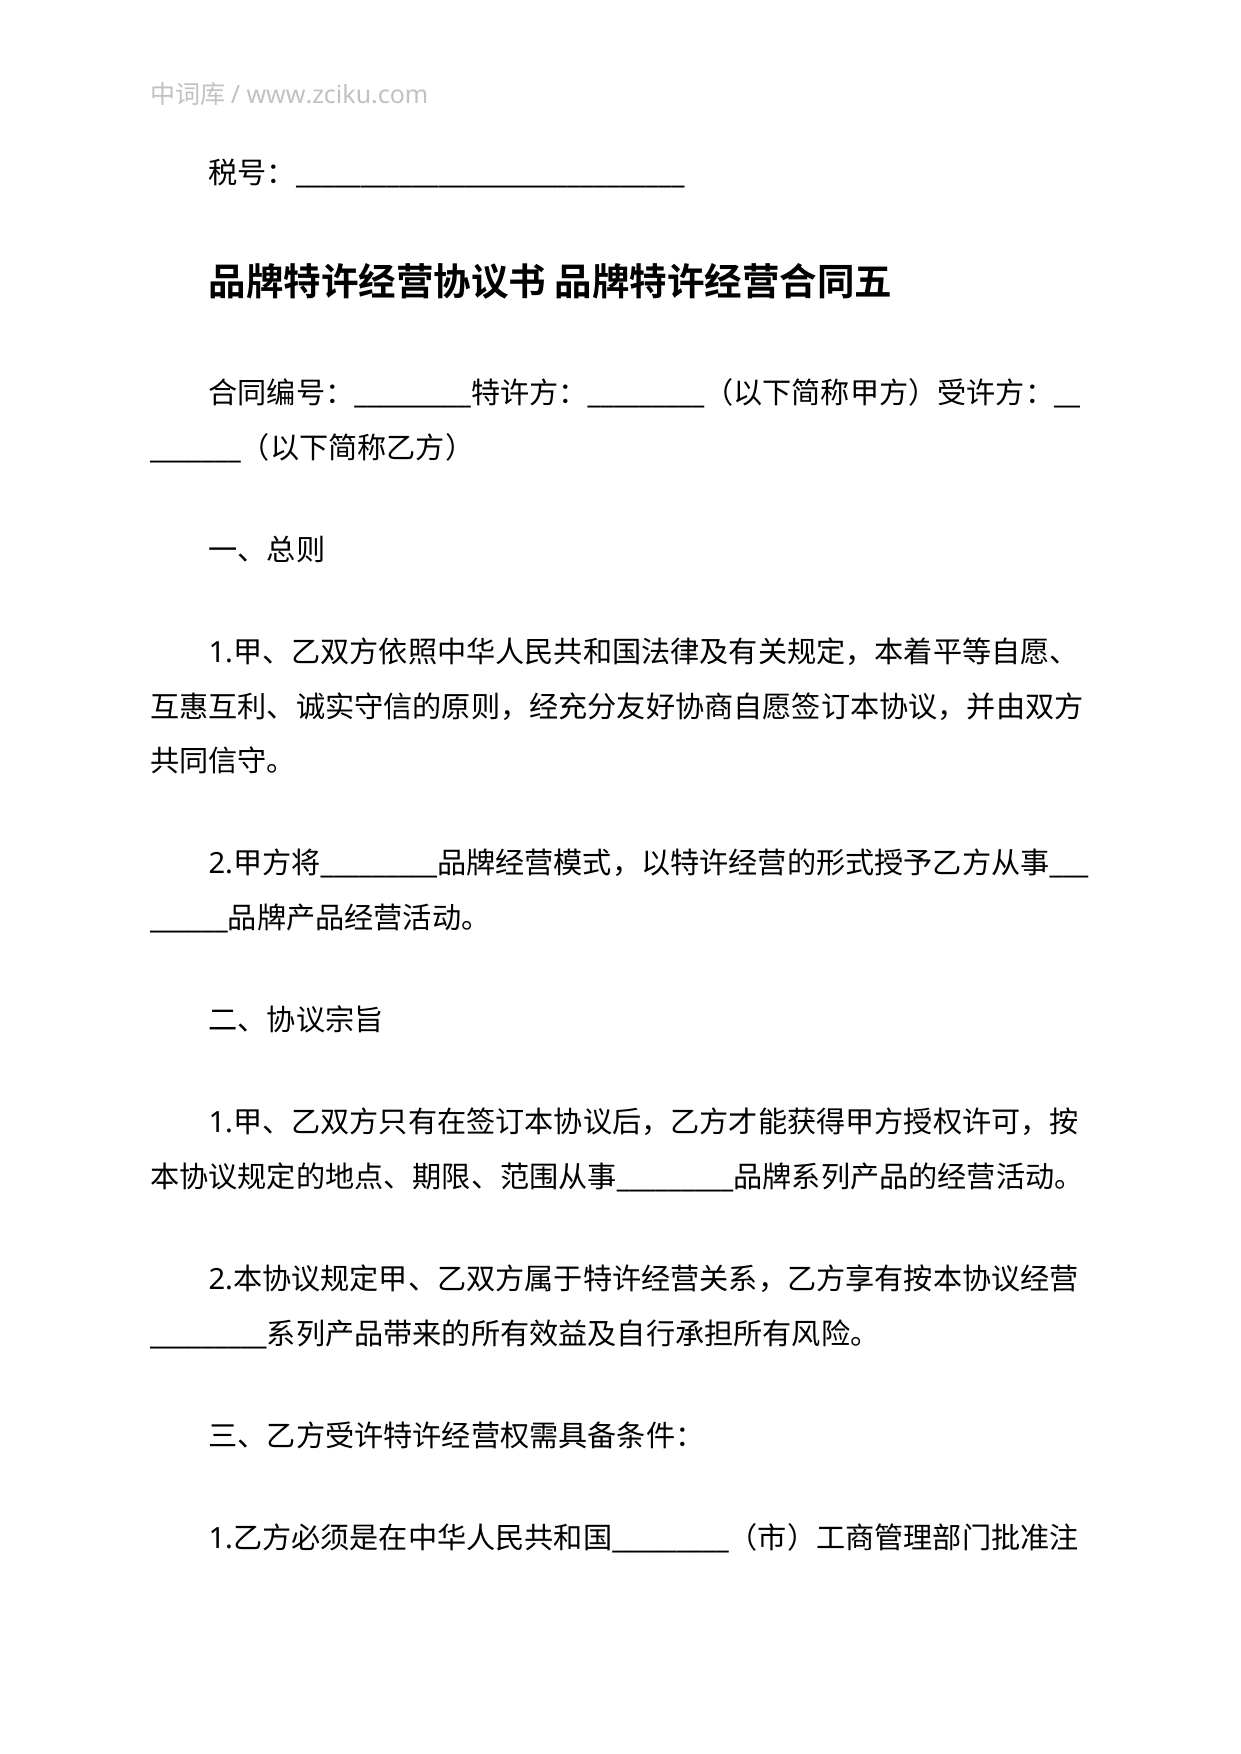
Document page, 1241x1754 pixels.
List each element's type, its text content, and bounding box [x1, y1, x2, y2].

text 2.本协议规定甲、乙双方属于特许经营关系，乙方享有按本协议经营_________系列产品带来的所有效益及自行承担所有风险。 [150, 1256, 1090, 1353]
text 合同编号：_________特许方：_________（以下简称甲方）受许方：_________（以下简称乙方） [150, 369, 1090, 467]
text 三、乙方受许特许经营权需具备条件： [150, 1412, 1090, 1455]
text 二、协议宗旨 [150, 997, 1090, 1039]
text 品牌特许经营协议书 品牌特许经营合同五 [150, 252, 1090, 306]
text 税号：______________________________ [150, 150, 1090, 192]
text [150, 1514, 1090, 1557]
text 一、总则 [150, 526, 1090, 569]
text 1.甲、乙双方只有在签订本协议后，乙方才能获得甲方授权许可，按本协议规定的地点、期限、范围从事_________品牌系列产品的经营活动。 [150, 1098, 1090, 1196]
text 2.甲方将_________品牌经营模式，以特许经营的形式授予乙方从事_________品牌产品经营活动。 [150, 840, 1090, 937]
text 1.甲、乙双方依照中华人民共和国法律及有关规定，本着平等自愿、互惠互利、诚实守信的原则，经充分友好协商自愿签订本协议，并由双方共同信守。 [150, 628, 1090, 780]
